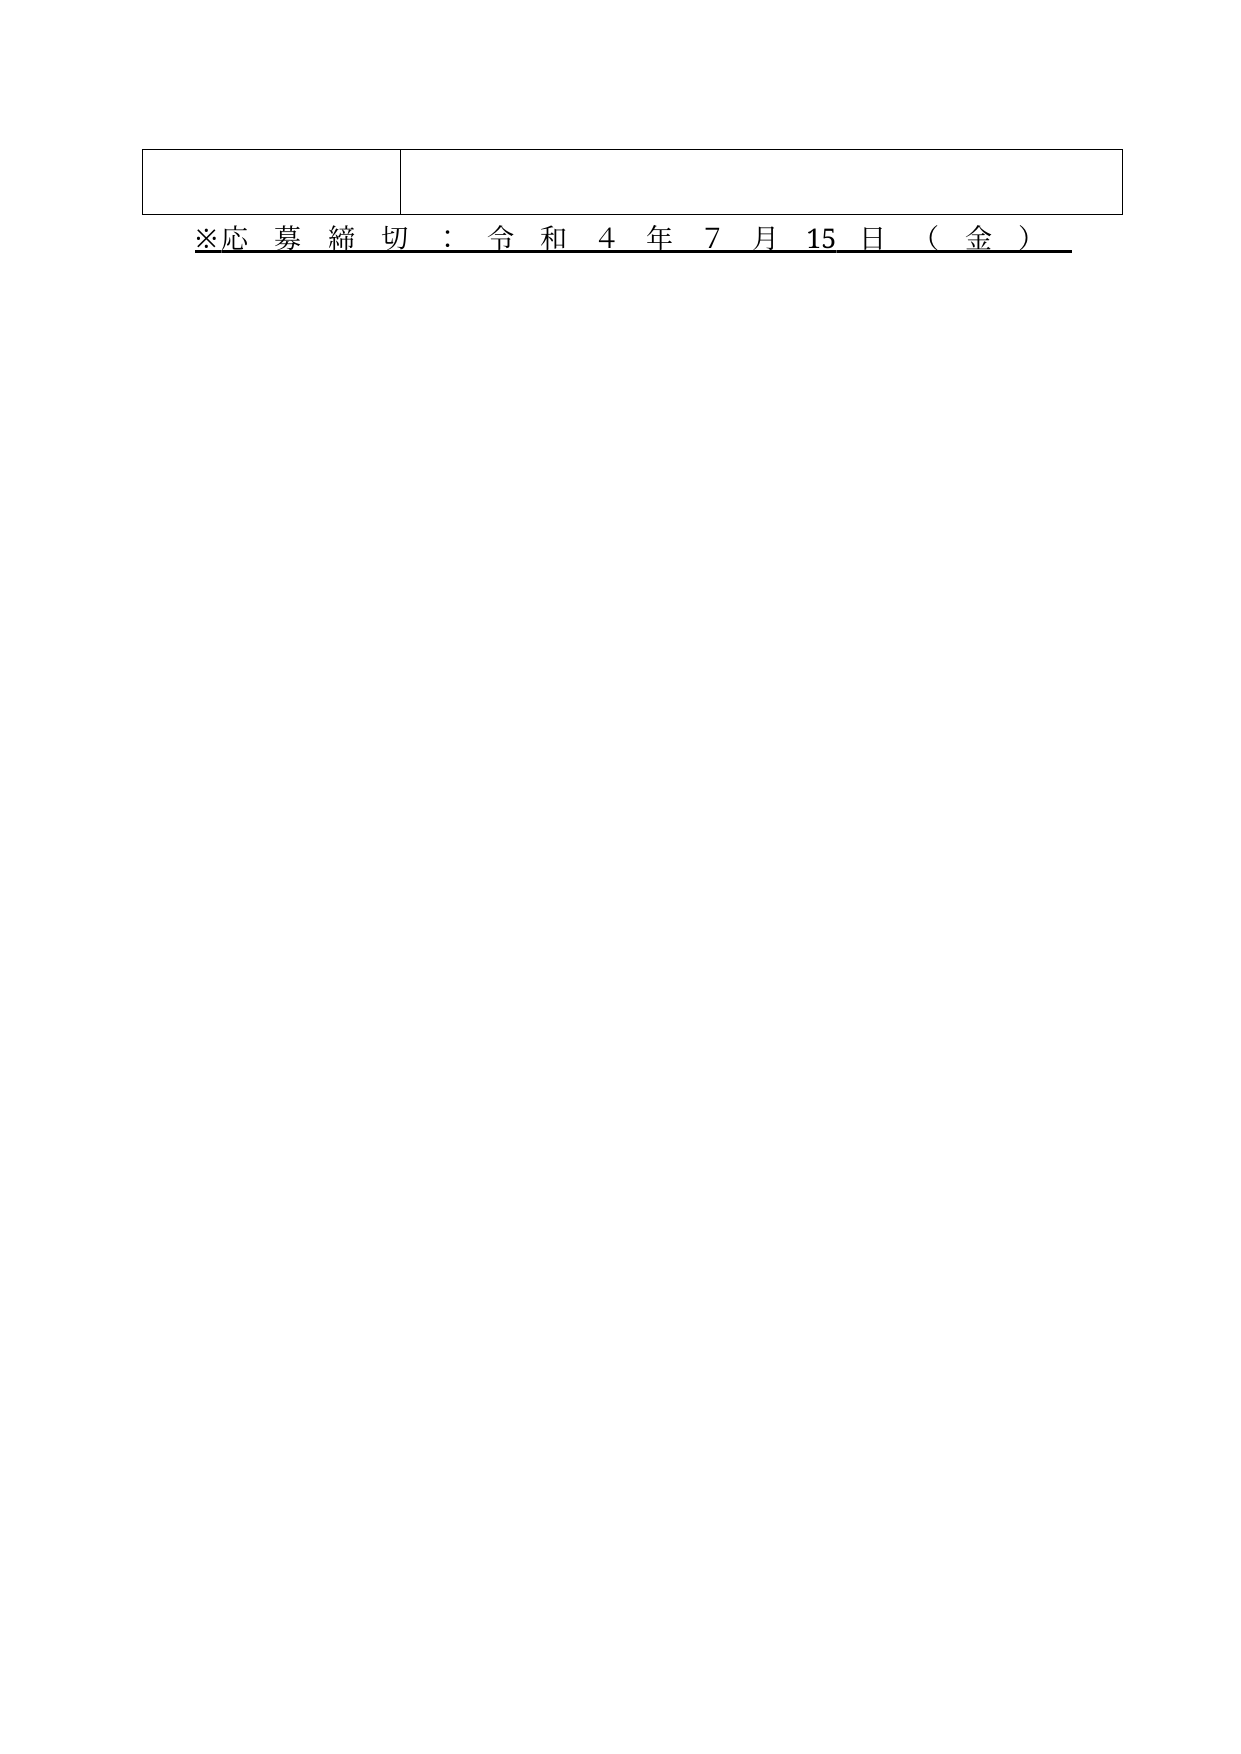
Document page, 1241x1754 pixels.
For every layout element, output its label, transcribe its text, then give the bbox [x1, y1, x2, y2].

text ※応募締切：令和４年７月15日（金） [142, 215, 1098, 258]
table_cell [401, 150, 1122, 214]
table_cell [143, 150, 400, 214]
